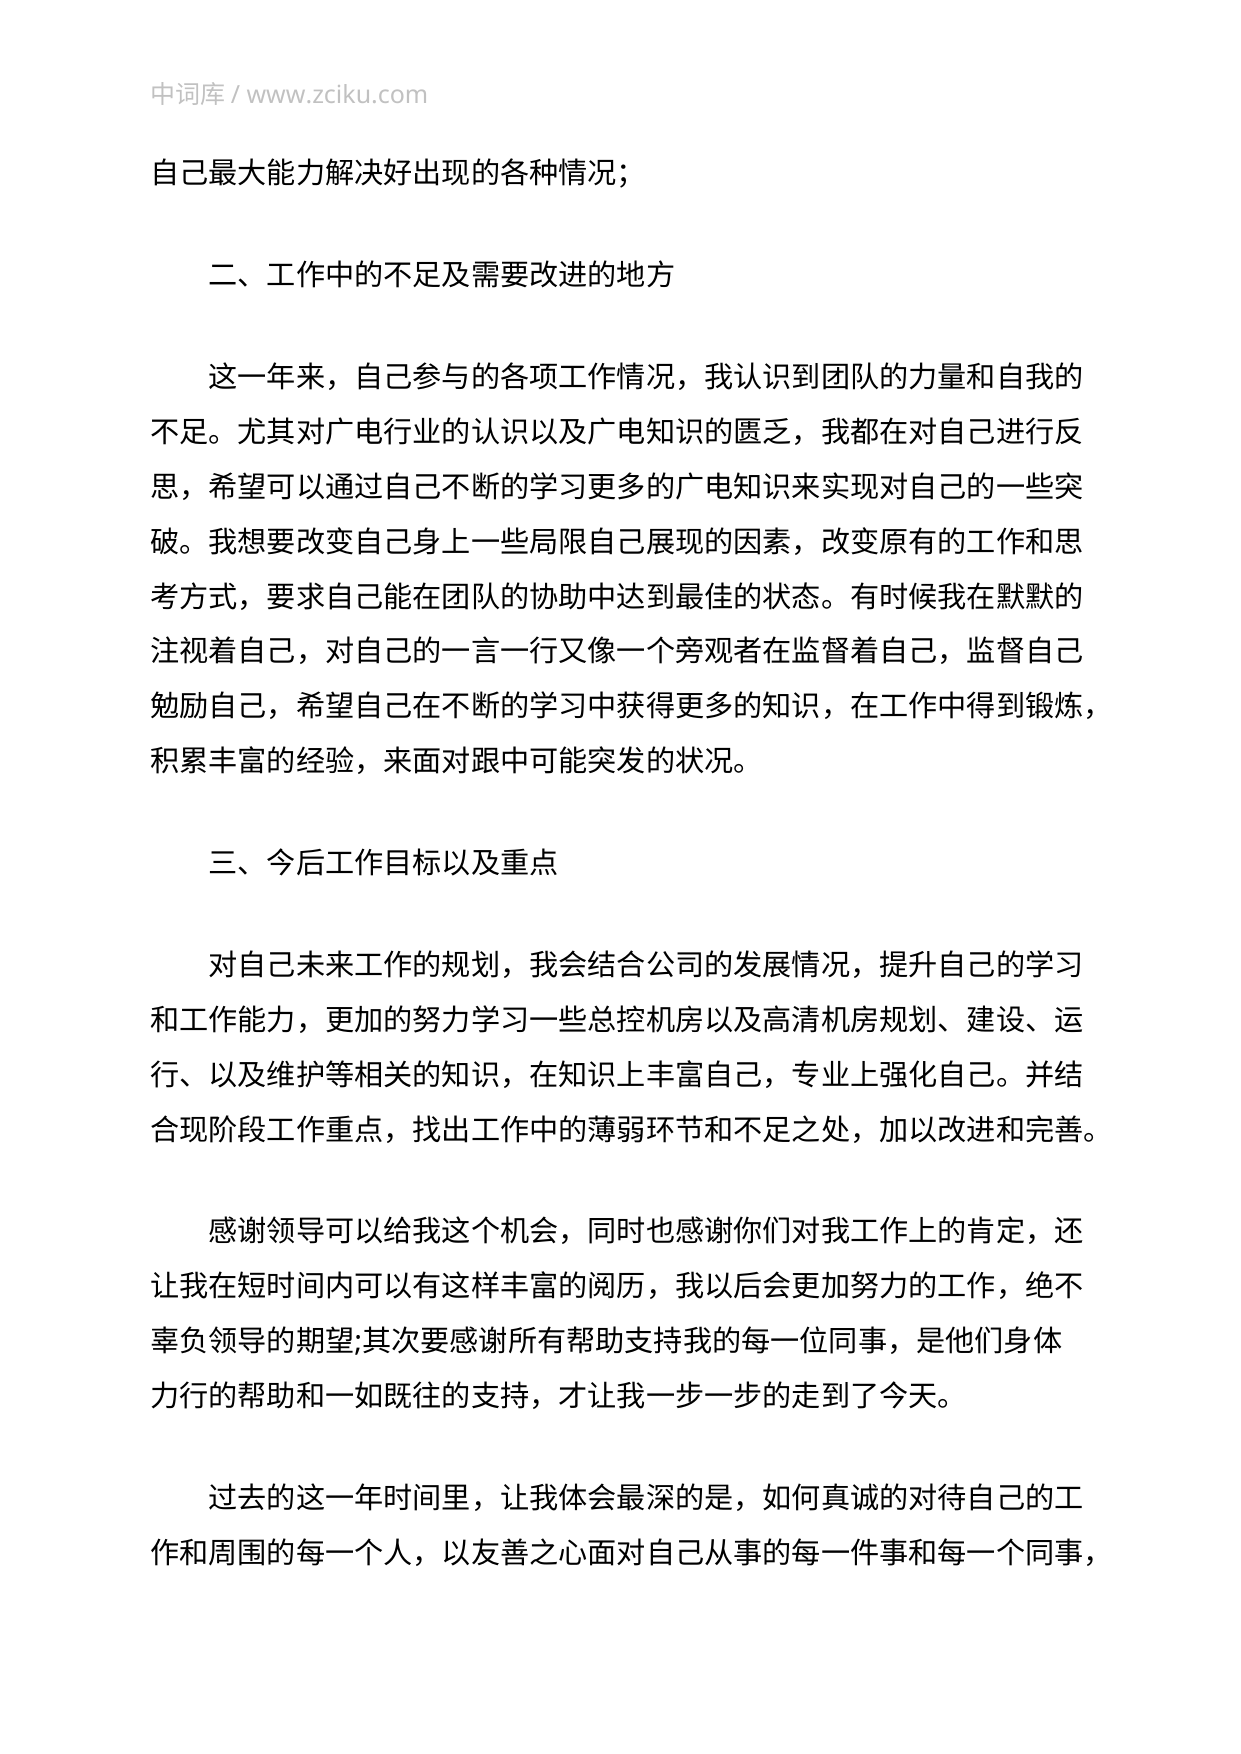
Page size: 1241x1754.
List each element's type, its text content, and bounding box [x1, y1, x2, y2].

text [150, 1474, 1090, 1572]
text 感谢领导可以给我这个机会，同时也感谢你们对我工作上的肯定，还让我在短时间内可以有这样丰富的阅历，我以后会更加努力的工作，绝不辜负领导的期望;其次要感谢所有帮助支持我的每一位同事，是他们身体力行的帮助和一如既往的支持，才让我一步一步的走到了今天。 [150, 1208, 1090, 1415]
text 二、工作中的不足及需要改进的地方 [150, 252, 1090, 294]
text 三、今后工作目标以及重点 [150, 839, 1090, 882]
text 这一年来，自己参与的各项工作情况，我认识到团队的力量和自我的不足。尤其对广电行业的认识以及广电知识的匮乏，我都在对自己进行反思，希望可以通过自己不断的学习更多的广电知识来实现对自己的一些突破。我想要改变自己身上一些局限自己展现的因素，改变原有的工作和思考方式，要求自己能在团队的协助中达到最佳的状态。有时候我在默默的注视着自己，对自己的一言一行又像一个旁观者在监督着自己，监督自己勉励自己，希望自己在不断的学习中获得更多的知识，在工作中得到锻炼，积累丰富的经验，来面对跟中可能突发的状况。 [150, 353, 1090, 780]
text 对自己未来工作的规划，我会结合公司的发展情况，提升自己的学习和工作能力，更加的努力学习一些总控机房以及高清机房规划、建设、运行、以及维护等相关的知识，在知识上丰富自己，专业上强化自己。并结合现阶段工作重点，找出工作中的薄弱环节和不足之处，加以改进和完善。 [150, 941, 1090, 1148]
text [150, 150, 1090, 192]
